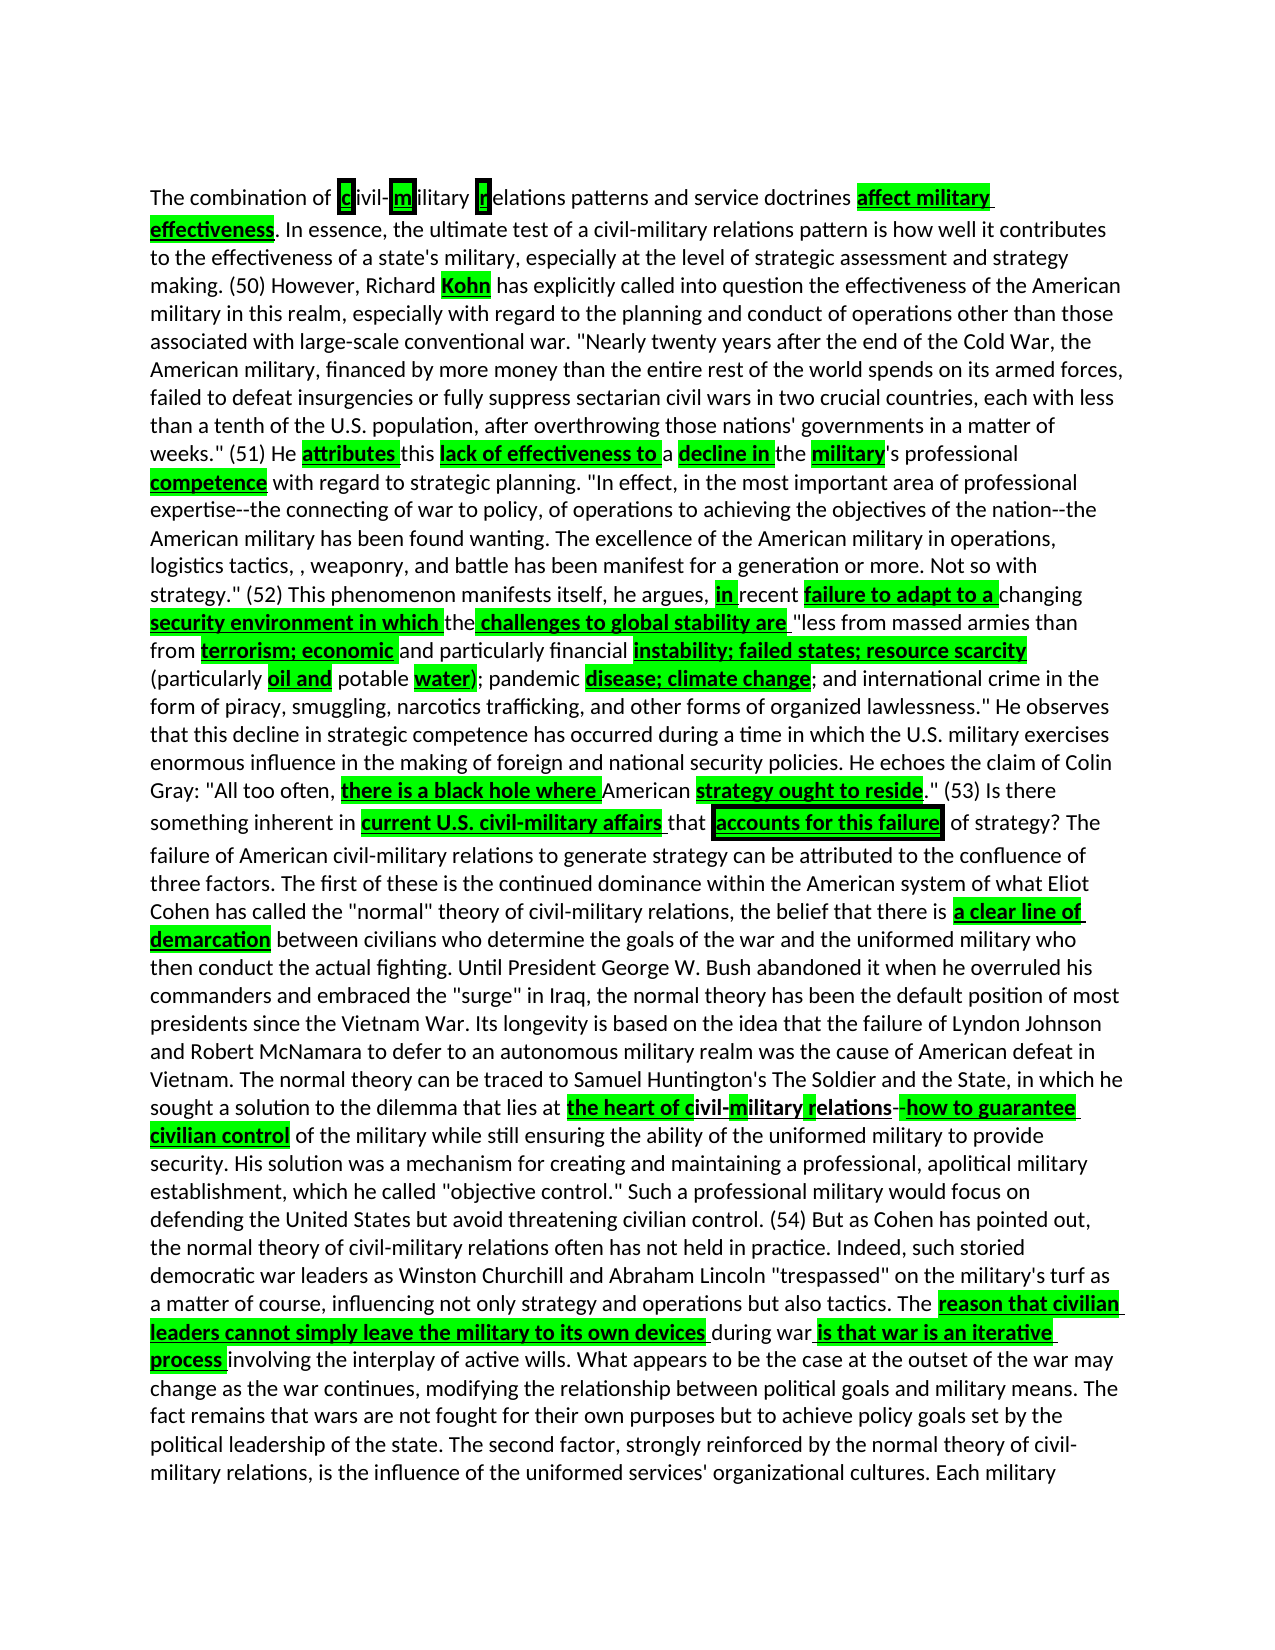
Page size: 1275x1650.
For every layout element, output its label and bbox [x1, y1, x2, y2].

text [150, 178, 1125, 1486]
